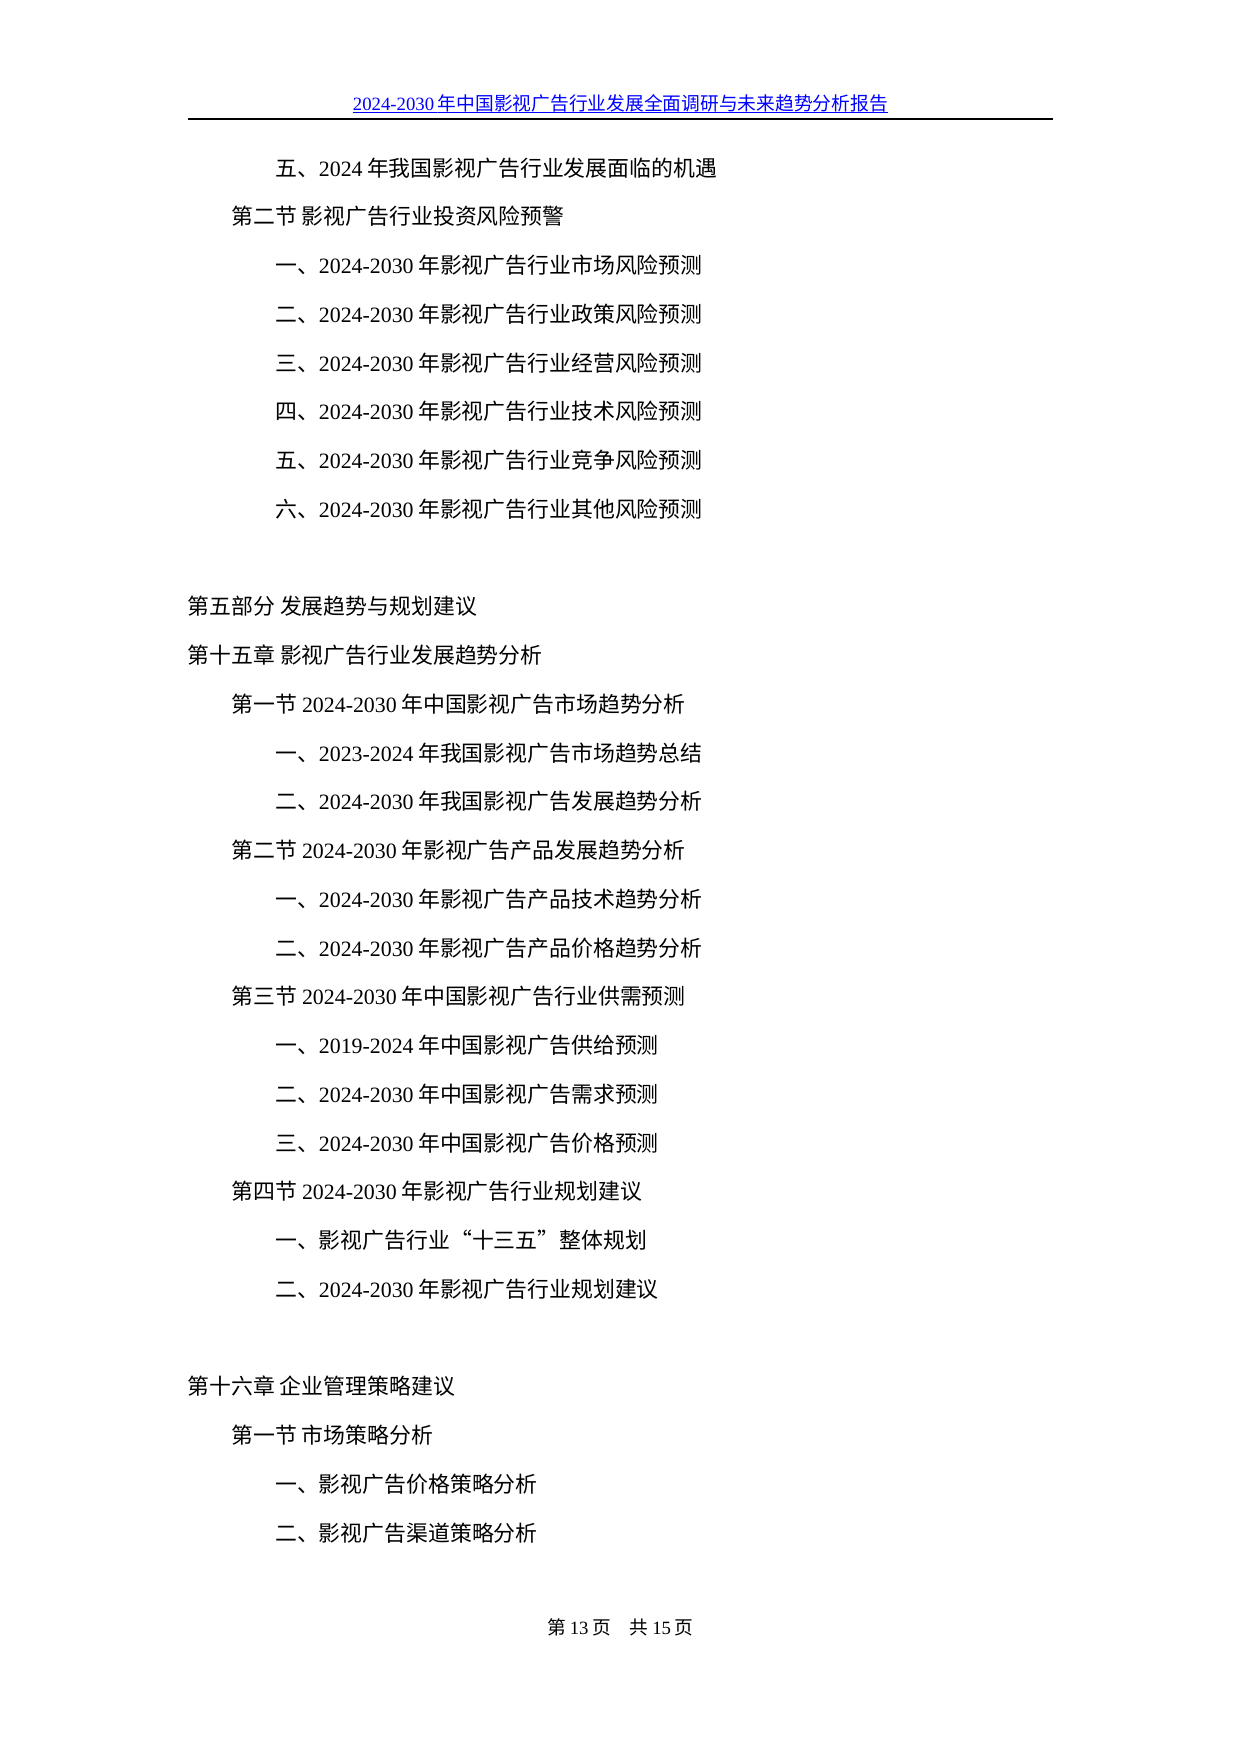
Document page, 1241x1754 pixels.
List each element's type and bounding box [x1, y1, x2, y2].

text [187, 150, 1053, 1548]
